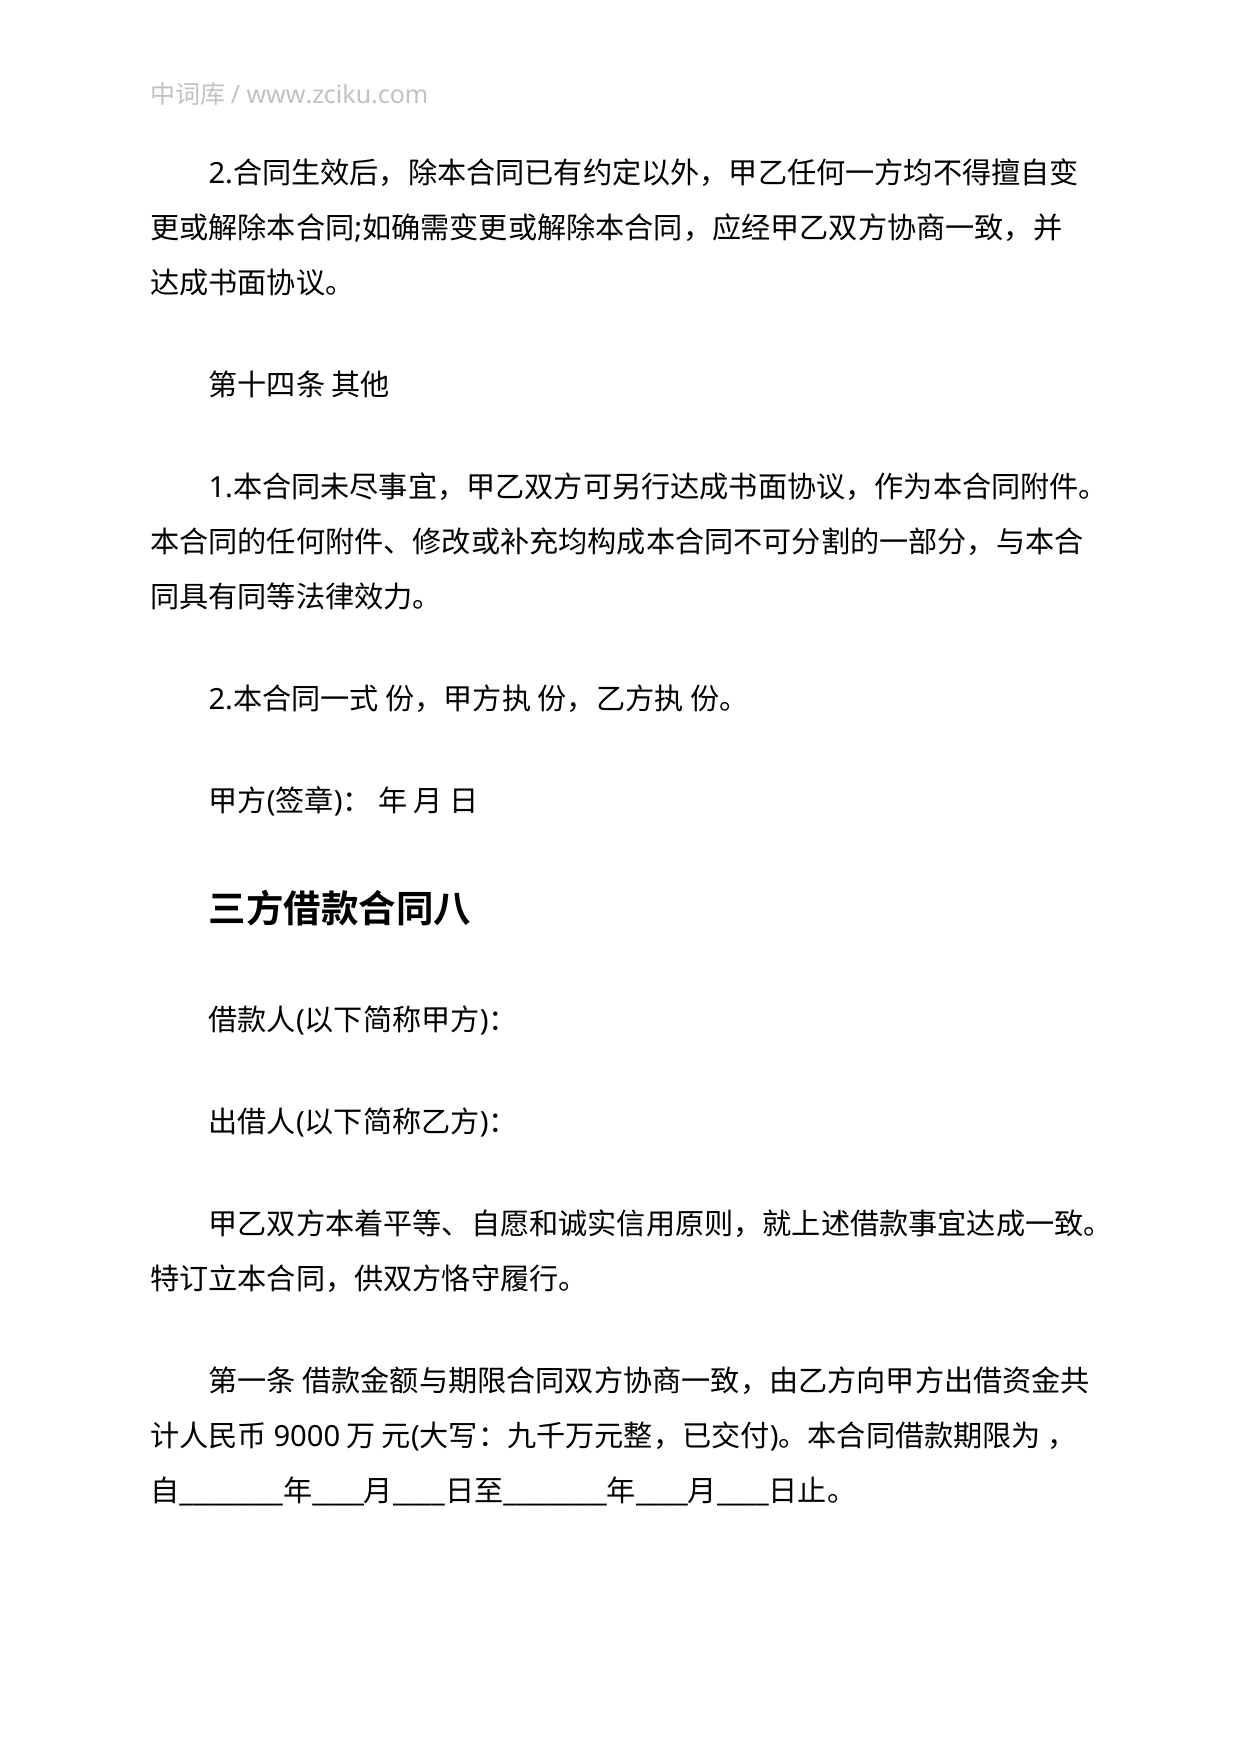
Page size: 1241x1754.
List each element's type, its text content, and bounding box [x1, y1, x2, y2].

text 2.合同生效后，除本合同已有约定以外，甲乙任何一方均不得擅自变更或解除本合同;如确需变更或解除本合同，应经甲乙双方协商一致，并达成书面协议。 [150, 150, 1090, 302]
text 三方借款合同八 [150, 879, 1090, 933]
text 借款人(以下简称甲方)： [150, 997, 1090, 1039]
text 甲乙双方本着平等、自愿和诚实信用原则，就上述借款事宜达成一致。特订立本合同，供双方恪守履行。 [150, 1201, 1090, 1298]
text 甲方(签章)： 年 月 日 [150, 777, 1090, 819]
text 出借人(以下简称乙方)： [150, 1098, 1090, 1141]
text 1.本合同未尽事宜，甲乙双方可另行达成书面协议，作为本合同附件。本合同的任何附件、修改或补充均构成本合同不可分割的一部分，与本合同具有同等法律效力。 [150, 463, 1090, 616]
text 2.本合同一式 份，甲方执 份，乙方执 份。 [150, 675, 1090, 718]
text 第一条 借款金额与期限合同双方协商一致，由乙方向甲方出借资金共计人民币 9000万 元(大写：九千万元整，已交付)。本合同借款期限为 ，自________年____月____日至________年____月____日止。 [150, 1357, 1090, 1509]
text 第十四条 其他 [150, 362, 1090, 404]
